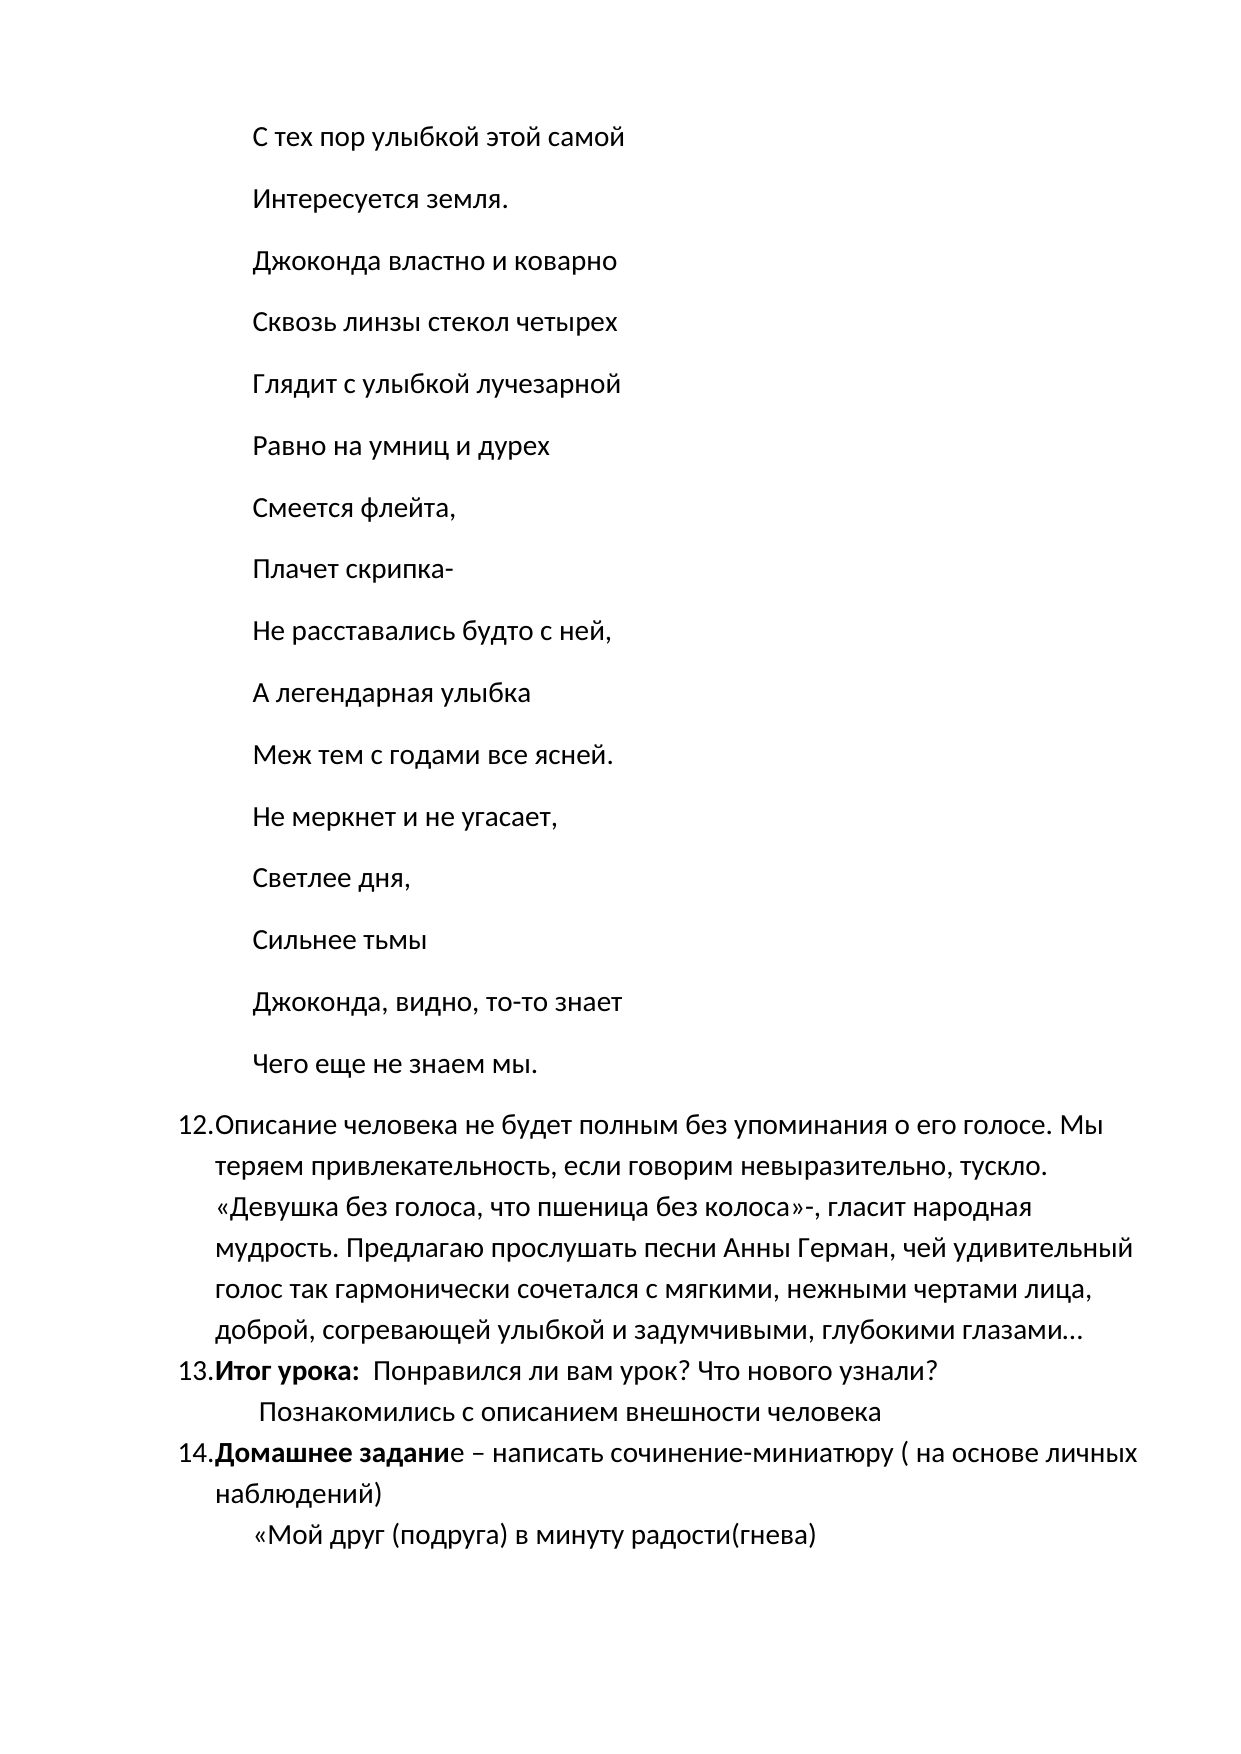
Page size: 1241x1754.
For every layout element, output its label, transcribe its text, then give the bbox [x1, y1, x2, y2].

text Джоконда, видно, то-то знает [252, 983, 1152, 1018]
text Интересуется земля. [252, 180, 1152, 216]
text А легендарная улыбка [252, 674, 1152, 710]
text Джоконда властно и коварно [252, 242, 1152, 277]
text Меж тем с годами все ясней. [252, 736, 1152, 771]
text Не расставались будто с ней, [252, 612, 1152, 648]
text Плачет скрипка- [252, 551, 1152, 586]
text Равно на умниц и дурех [252, 427, 1152, 463]
list Итог урока: Понравился ли вам урок? Что нового узнали? [177, 1352, 1152, 1388]
text Смеется флейта, [252, 489, 1152, 524]
list Познакомились с описанием внешности человека [252, 1393, 1152, 1429]
list Описание человека не будет полным без упоминания о его голосе. Мы теряем привлекательность, если говорим невыразительно, тускло. «Девушка без голоса, что пшеница без колоса»-, гласит народная мудрость. Предлагаю прослушать песни Анны Герман, чей удивительный голос так гармонически сочетался с мягкими, нежными чертами лица, доброй, согревающей улыбкой и задумчивыми, глубокими глазами… [177, 1106, 1152, 1347]
text Не меркнет и не угасает, [252, 798, 1152, 833]
text Чего еще не знаем мы. [252, 1045, 1152, 1080]
list «Мой друг (подруга) в минуту радости(гнева) [252, 1516, 1152, 1551]
text С тех пор улыбкой этой самой [252, 118, 1152, 154]
text Глядит с улыбкой лучезарной [252, 365, 1152, 401]
text Сквозь линзы стекол четырех [252, 303, 1152, 339]
list Домашнее задание – написать сочинение-миниатюру ( на основе личных наблюдений) [177, 1434, 1152, 1511]
text Светлее дня, [252, 859, 1152, 895]
text Сильнее тьмы [252, 921, 1152, 957]
